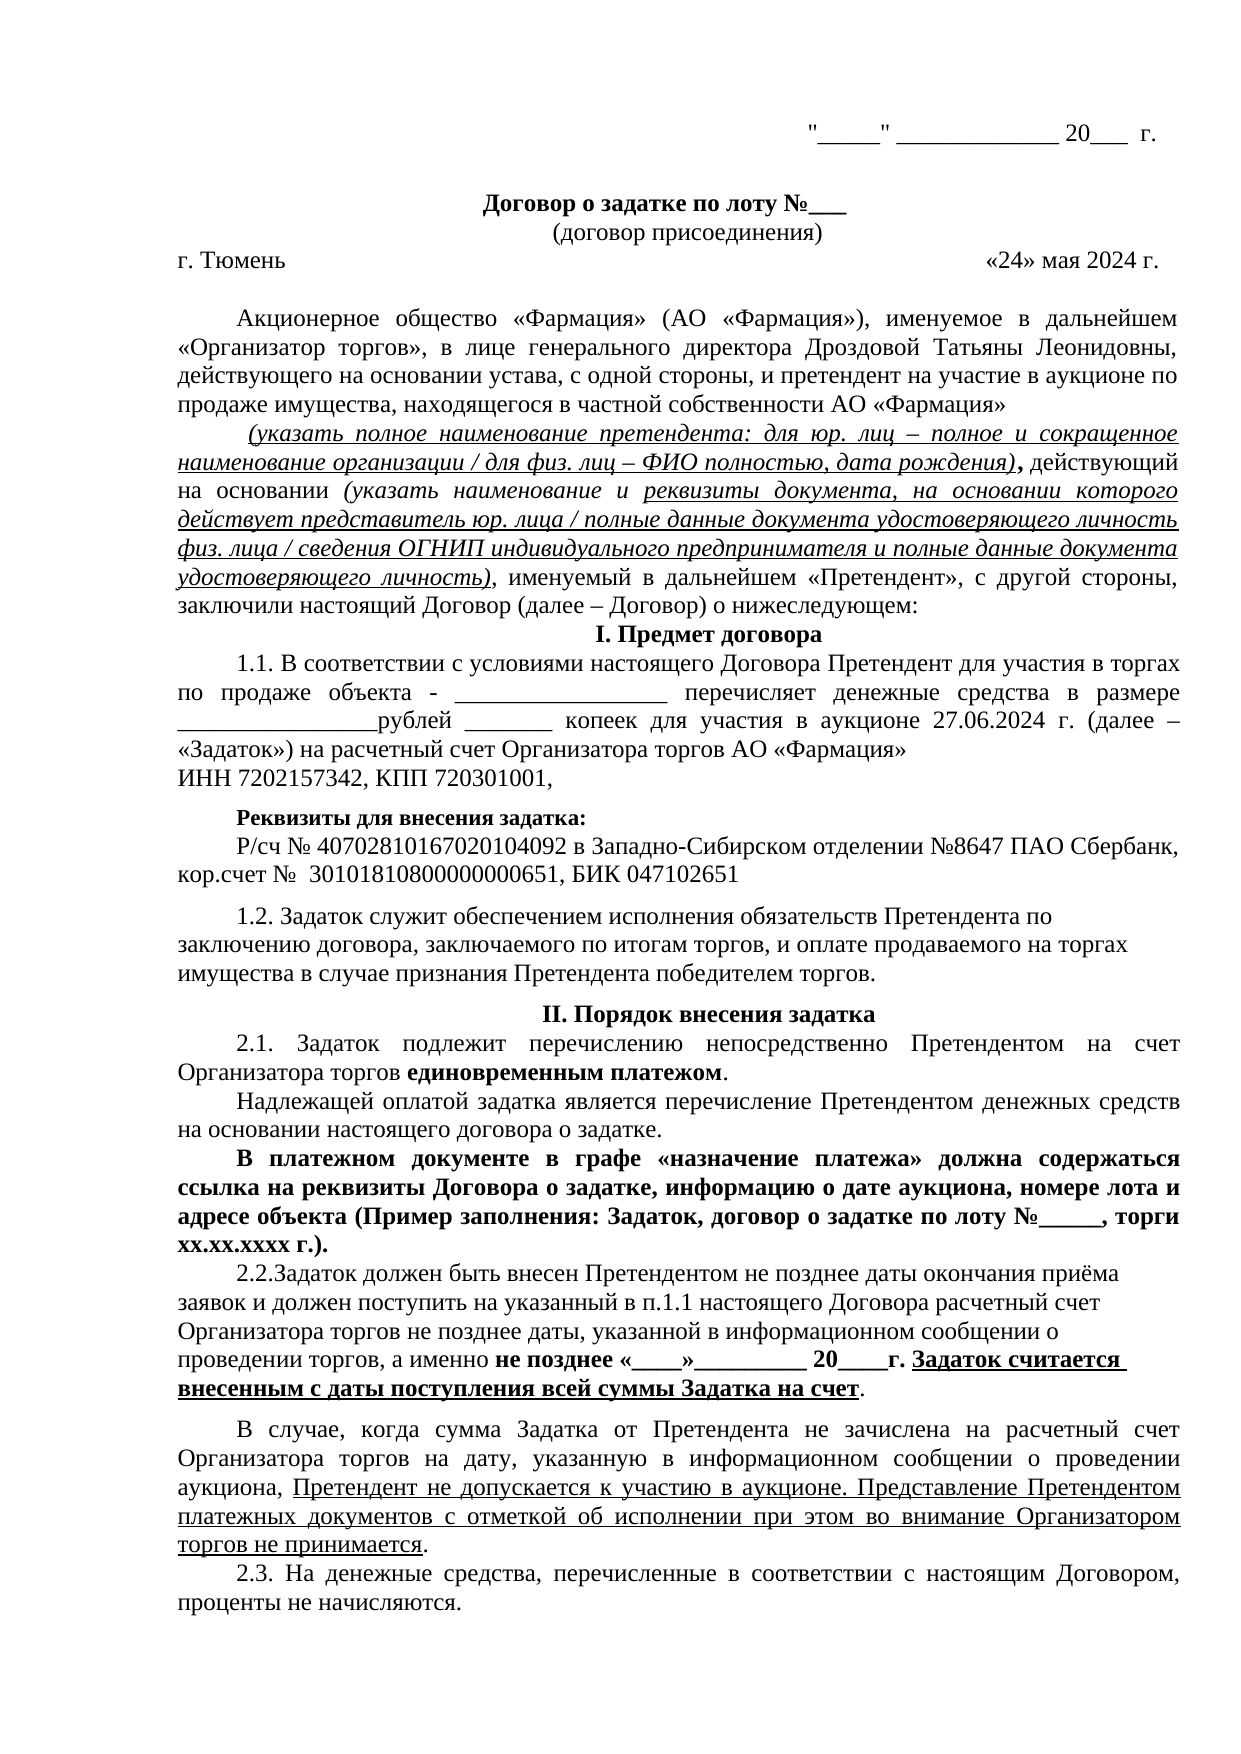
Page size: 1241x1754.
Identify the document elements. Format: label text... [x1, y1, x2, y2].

text 1.2. Задаток служит обеспечением исполнения обязательств Претендента по заключению договора, заключаемого по итогам торгов, и оплате продаваемого на торгах имущества в случае признания Претендента победителем торгов. [177, 901, 1181, 987]
text Реквизиты для внесения задатка: [177, 804, 1181, 831]
text В случае, когда сумма Задатка от Претендента не зачислена на расчетный счет Организатора торгов на дату, указанную в информационном сообщении о проведении аукциона, Претендент не допускается к участию в аукционе. Представление Претендентом платежных документов с отметкой об исполнении при этом во внимание Организатором торгов не принимается. [177, 1414, 1181, 1526]
text В платежном документе в графе «назначение платежа» должна содержаться ссылка на реквизиты Договора о задатке, информацию о дате аукциона, номере лота и адресе объекта (Пример заполнения: Задаток, договор о задатке по лоту №_____, торги хх.хх.хххх г.). [177, 1143, 1181, 1258]
title I. Предмет договора [177, 619, 1181, 648]
text 2.1. Задаток подлежит перечислению непосредственно Претендентом на счет Организатора торгов единовременным платежом. [177, 1028, 1181, 1086]
text 2.2.Задаток должен быть внесен Претендентом не позднее даты окончания приёма заявок и должен поступить на указанный в п.1.1 настоящего Договора расчетный счет Организатора торгов не позднее даты, указанной в информационном сообщении о проведении торгов, а именно не позднее «____»_________ 20____г. Задаток считается внесенным с даты поступления всей суммы Задатка на счет. [177, 1258, 1181, 1402]
text (указать полное наименование претендента: для юр. лиц – полное и сокращенное наименование организации / для физ. лиц – ФИО полностью, дата рождения), действующий на основании (указать наименование и реквизиты документа, на основании которого действует представитель юр. лица / полные данные документа удостоверяющего личность физ. лица / сведения ОГНИП индивидуального предпринимателя и полные данные документа удостоверяющего личность), именуемый в дальнейшем «Претендент», с другой стороны, заключили настоящий Договор (далее – Договор) о нижеследующем: [177, 418, 1178, 529]
text Акционерное общество «Фармация» (АО «Фармация»), именуемое в дальнейшем «Организатор торгов», в лице генерального директора Дроздовой Татьяны Леонидовны, действующего на основании устава, с одной стороны, и претендент на участие в аукционе по продаже имущества, находящегося в частной собственности АО «Фармация» [177, 303, 1178, 418]
text Р/сч № 40702810167020104092 в Западно-Сибирском отделении №8647 ПАО Сбербанк, кор.счет № 30101810800000000651, БИК 047102651 [177, 831, 1181, 888]
title II. Порядок внесения задатка [177, 999, 1181, 1028]
text Надлежащей оплатой задатка является перечисление Претендентом денежных средств на основании настоящего договора о задатке. [177, 1086, 1181, 1143]
list ИНН 7202157342, КПП 720301001, [177, 763, 1181, 792]
title (договор присоединения) [402, 217, 1181, 246]
title г. Тюмень «24» мая 2024 г. [148, 246, 1181, 274]
text 1.1. В соответствии с условиями настоящего Договора Претендент для участия в торгах по продаже объекта - _________________ перечисляет денежные средства в размере ________________рублей _______ копеек для участия в аукционе 27.06.2024 г. (далее – «Задаток») на расчетный счет Организатора торгов АО «Фармация» [177, 648, 1181, 763]
title Договор о задатке по лоту №___ [148, 188, 1181, 217]
text В случае, когда сумма Задатка от Претендента не зачислена на расчетный счет Организатора торгов на дату, указанную в информационном сообщении о проведении аукциона, Претендент не допускается к участию в аукционе. Представление Претендентом платежных документов с отметкой об исполнении при этом во внимание Организатором торгов не принимается. [177, 1527, 1181, 1558]
text "_____" _____________ 20___ г. [177, 118, 1181, 147]
text 2.3. На денежные средства, перечисленные в соответствии с настоящим Договором, проценты не начисляются. [177, 1558, 1181, 1616]
text (указать полное наименование претендента: для юр. лиц – полное и сокращенное наименование организации / для физ. лиц – ФИО полностью, дата рождения), действующий на основании (указать наименование и реквизиты документа, на основании которого действует представитель юр. лица / полные данные документа удостоверяющего личность физ. лица / сведения ОГНИП индивидуального предпринимателя и полные данные документа удостоверяющего личность), именуемый в дальнейшем «Претендент», с другой стороны, заключили настоящий Договор (далее – Договор) о нижеследующем: [177, 559, 1178, 619]
